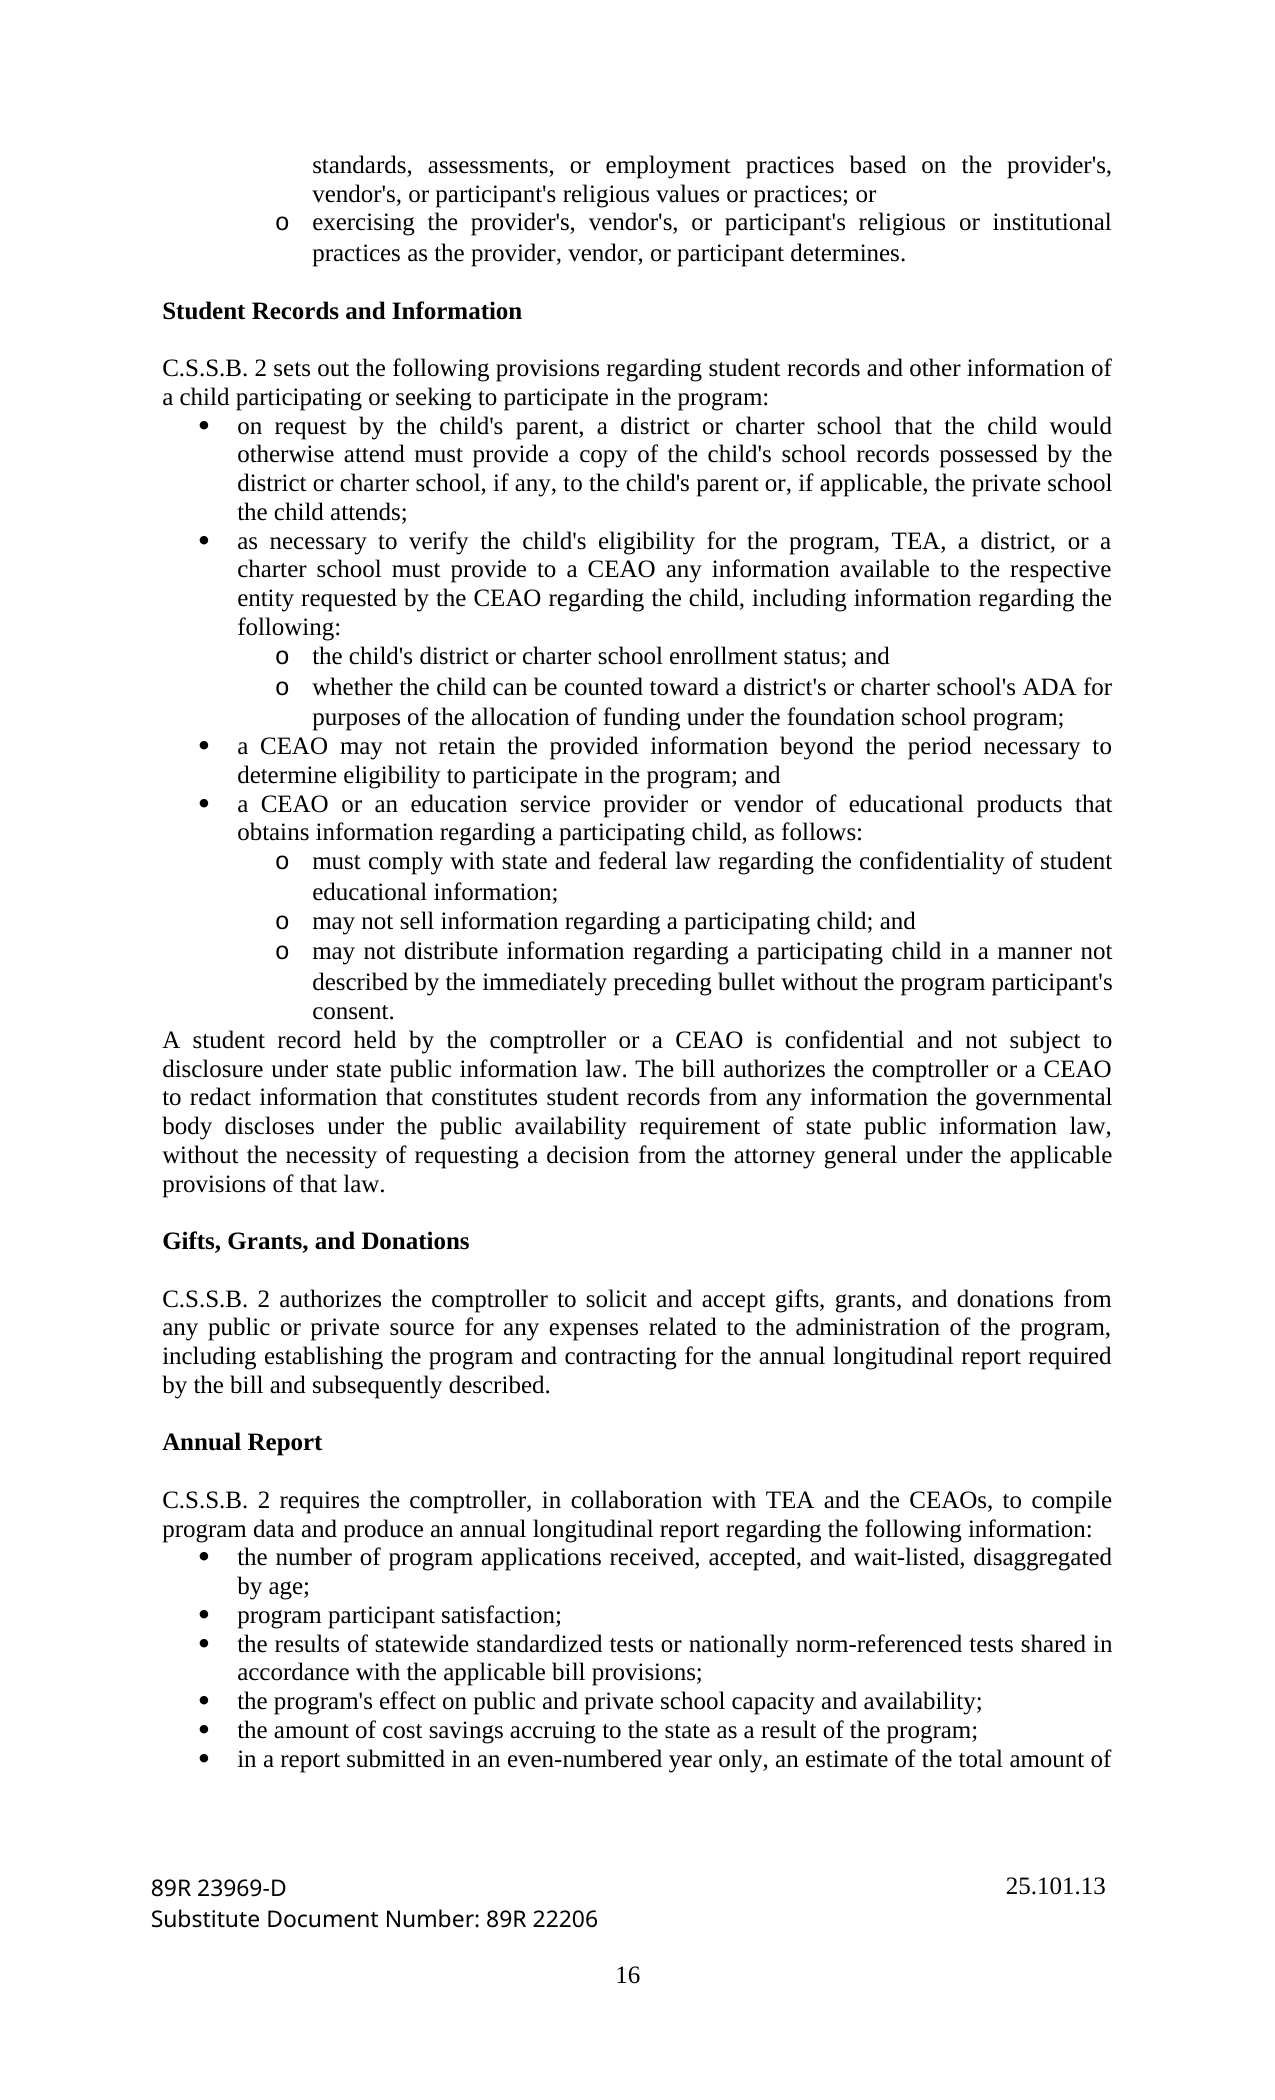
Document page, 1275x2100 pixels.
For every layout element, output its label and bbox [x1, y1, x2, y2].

table_cell [150, 150, 1125, 1772]
